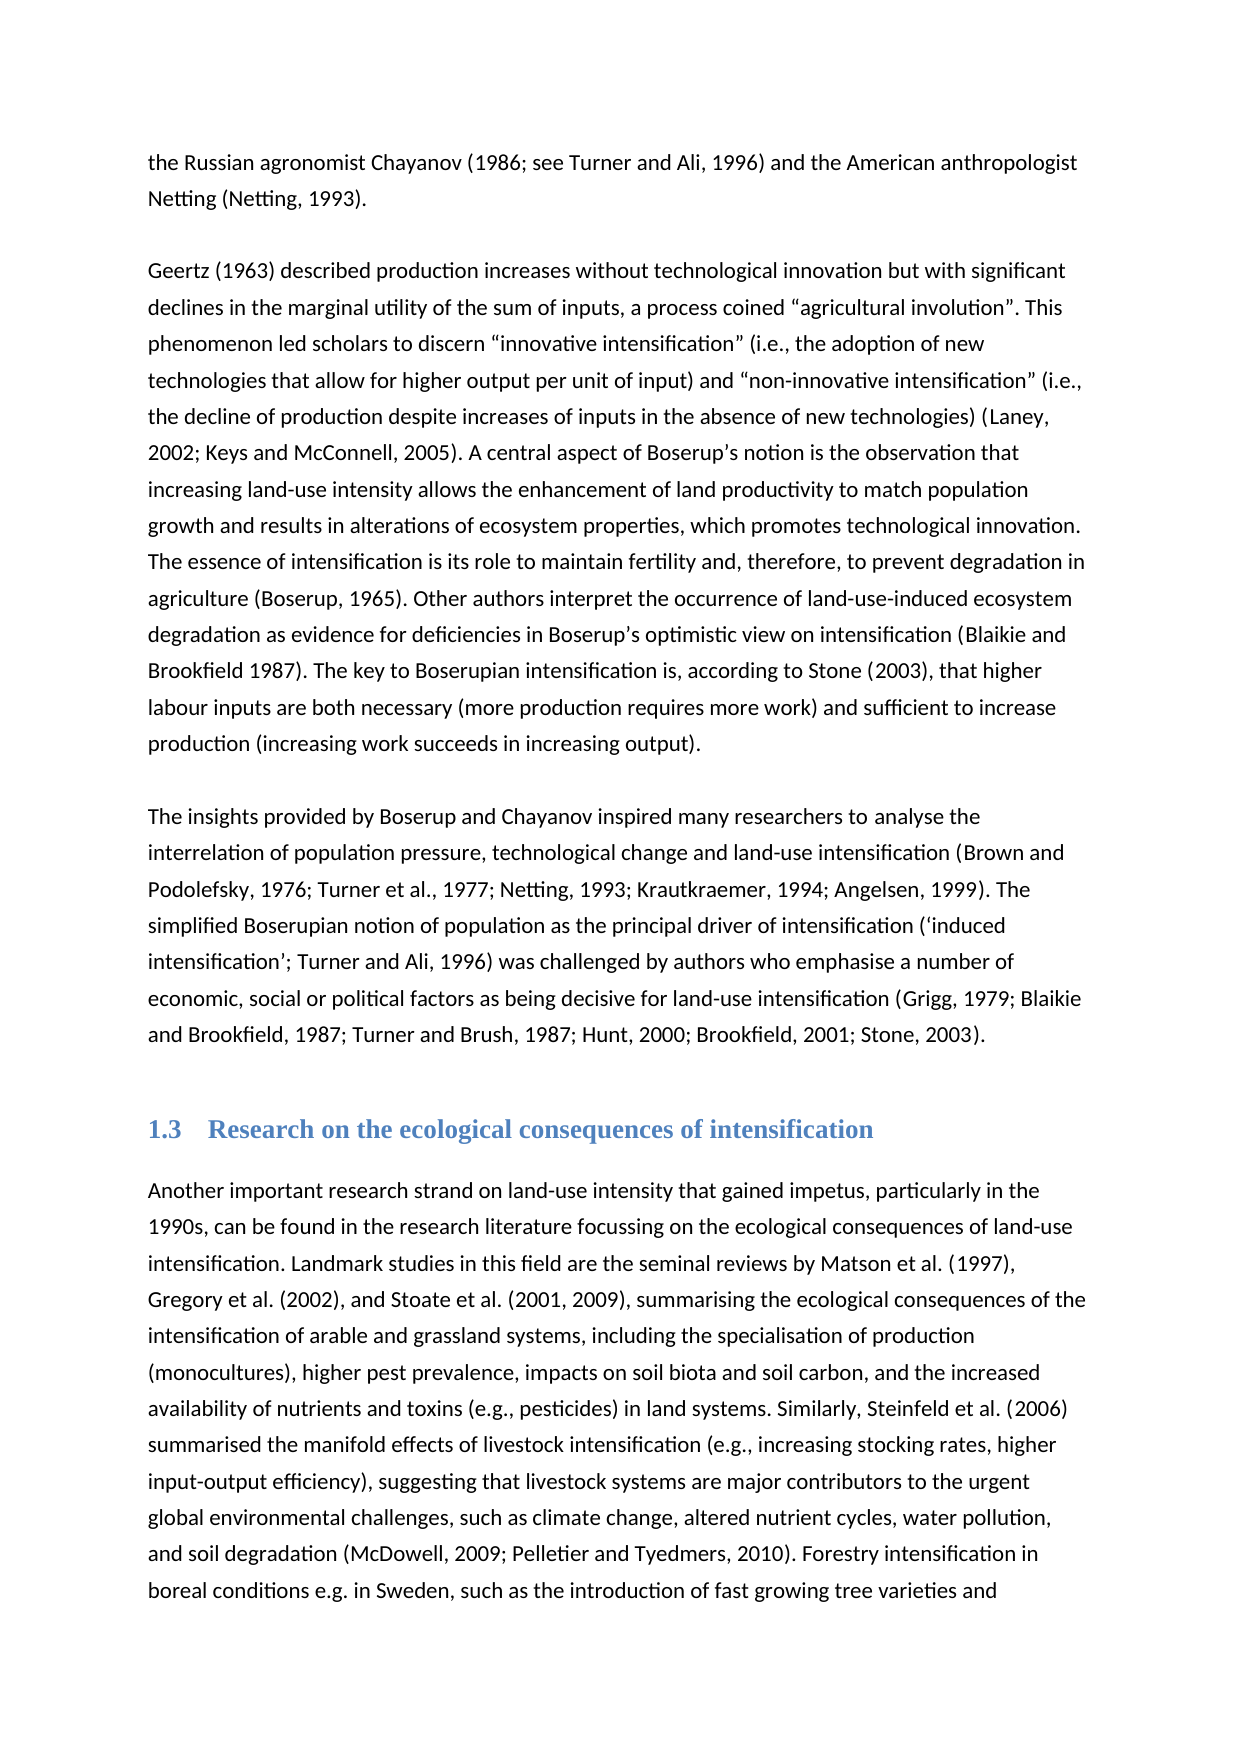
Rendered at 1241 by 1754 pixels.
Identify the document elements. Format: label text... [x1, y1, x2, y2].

subtitle Research on the ecological consequences of intensification [148, 1114, 1093, 1145]
text The insights provided by Boserup and Chayanov inspired many researchers to analyse the interrelation of population pressure, technological change and land-use intensification (Brown and Podolefsky, 1976; Turner et al., 1977; Netting, 1993; Krautkraemer, 1994; Angelsen, 1999). The simplified Boserupian notion of population as the principal driver of intensification (‘induced intensification’; Turner and Ali, 1996) was challenged by authors who emphasise a number of economic, social or political factors as being decisive for land-use intensification (Grigg, 1979; Blaikie and Brookfield, 1987; Turner and Brush, 1987; Hunt, 2000; Brookfield, 2001; Stone, 2003). [148, 802, 1093, 1048]
text Geertz (1963) described production increases without technological innovation but with significant declines in the marginal utility of the sum of inputs, a process coined “agricultural involution”. This phenomenon led scholars to discern “innovative intensification” (i.e., the adoption of new technologies that allow for higher output per unit of input) and “non-innovative intensification” (i.e., the decline of production despite increases of inputs in the absence of new technologies) (Laney, 2002; Keys and McConnell, 2005). A central aspect of Boserup’s notion is the observation that increasing land-use intensity allows the enhancement of land productivity to match population growth and results in alterations of ecosystem properties, which promotes technological innovation. The essence of intensification is its role to maintain fertility and, therefore, to prevent degradation in agriculture (Boserup, 1965). Other authors interpret the occurrence of land-use-induced ecosystem degradation as evidence for deficiencies in Boserup’s optimistic view on intensification (Blaikie and Brookfield 1987). The key to Boserupian intensification is, according to Stone (2003), that higher labour inputs are both necessary (more production requires more work) and sufficient to increase production (increasing work succeeds in increasing output). [148, 257, 1093, 757]
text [148, 1176, 1093, 1604]
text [148, 148, 1093, 212]
